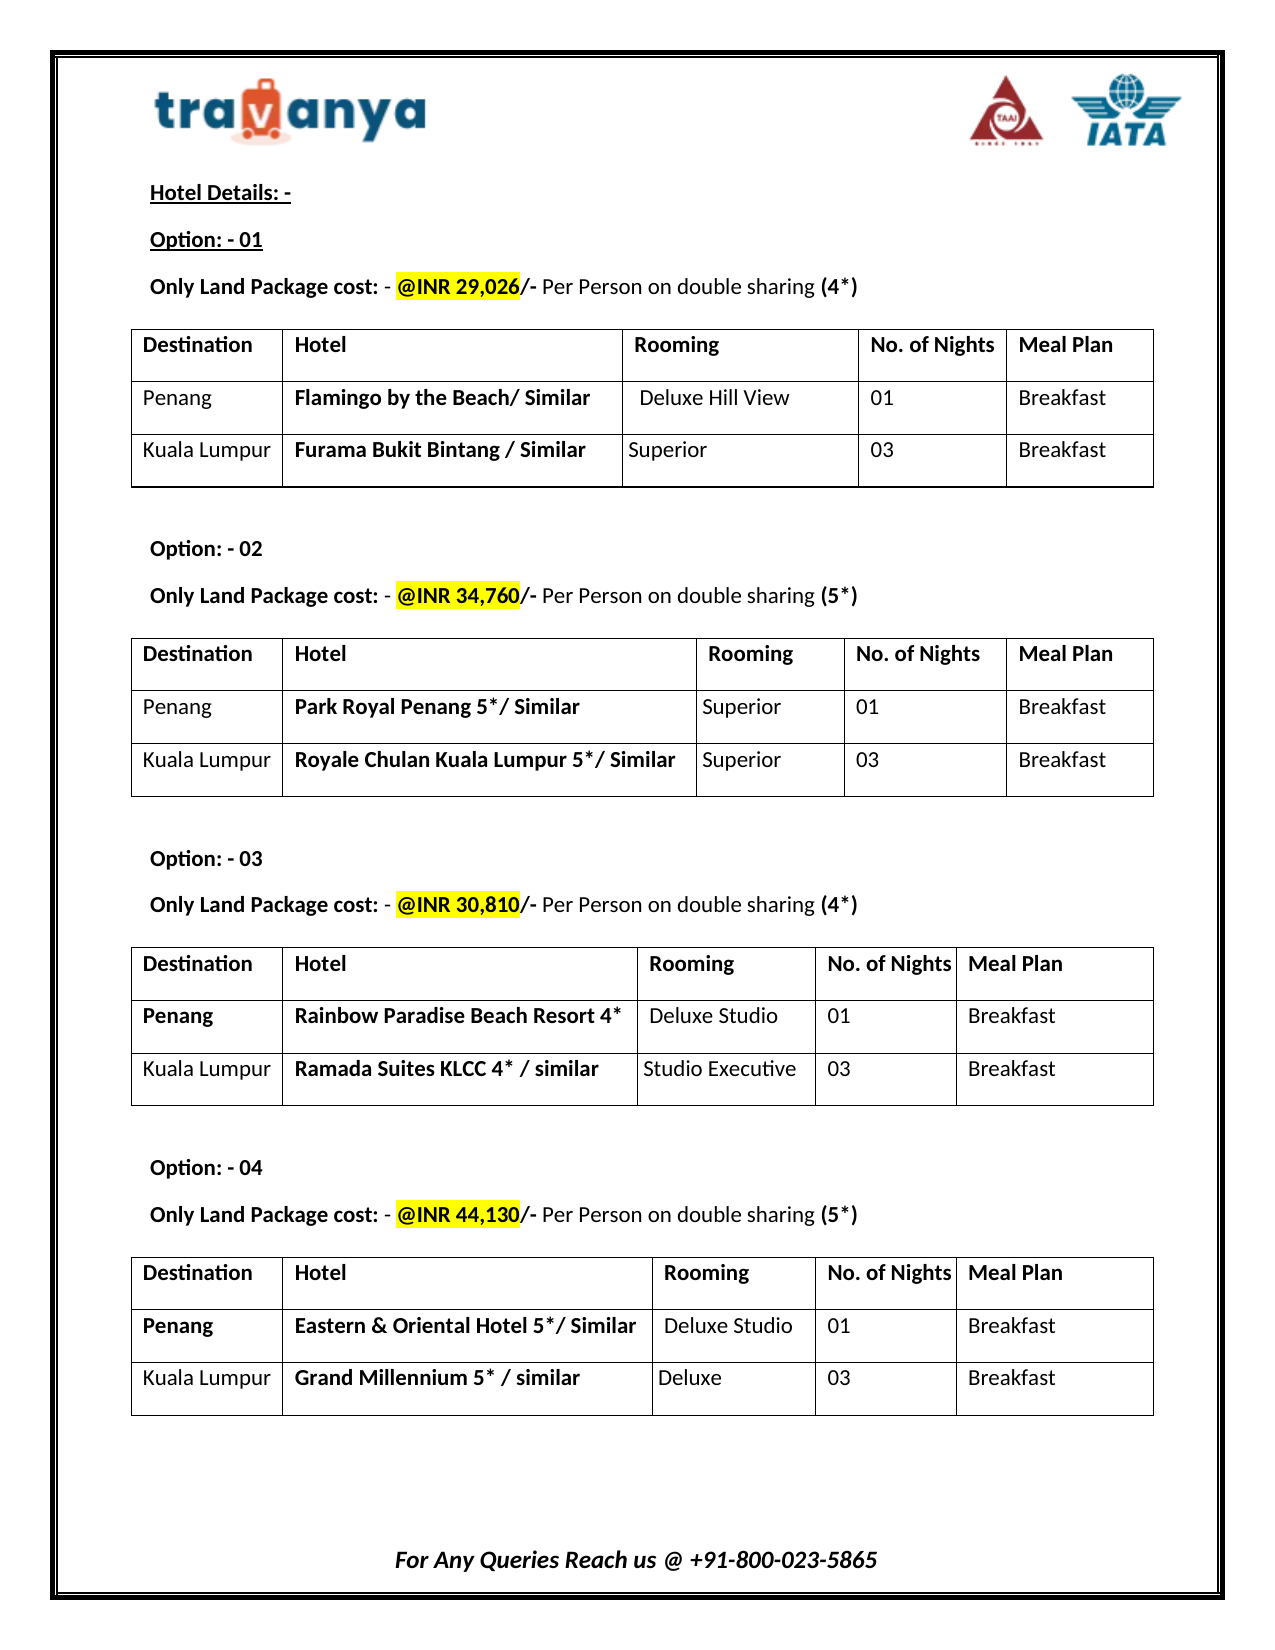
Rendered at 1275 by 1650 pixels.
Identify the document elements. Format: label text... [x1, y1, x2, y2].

table_cell Superior [697, 744, 844, 796]
text Only Land Package cost: - @INR 44,130/- Per Person on double sharing (5*) [150, 1200, 396, 1228]
table_cell Deluxe [653, 1363, 815, 1414]
table_cell Breakfast [957, 1310, 1153, 1362]
table_header No. of Nights [845, 639, 1006, 690]
table_cell Rainbow Paradise Beach Resort 4* [283, 1001, 637, 1052]
table_header No. of Nights [816, 1258, 956, 1309]
text Option: - 02 [150, 534, 1125, 562]
table_cell Penang [132, 691, 282, 743]
table_cell Superior [623, 435, 858, 486]
table_header Meal Plan [957, 948, 1153, 1000]
table_cell Penang [132, 1310, 282, 1362]
table_header Destination [132, 948, 282, 1000]
table_cell 03 [845, 744, 1006, 796]
table_header Rooming [638, 948, 815, 1000]
table_cell Flamingo by the Beach/ Similar [283, 382, 622, 434]
text Option: - 04 [150, 1153, 1125, 1181]
table_header Rooming [653, 1258, 815, 1309]
text Only Land Package cost: - @INR 30,810/- Per Person on double sharing (4*) [520, 891, 1125, 918]
table_header Hotel [283, 1258, 652, 1309]
table_header Destination [132, 1258, 282, 1309]
table_cell Ramada Suites KLCC 4* / similar [283, 1054, 637, 1105]
text Hotel Details: - [150, 178, 1125, 206]
table_cell 01 [816, 1310, 956, 1362]
table_cell Superior [697, 691, 844, 743]
table_cell 01 [845, 691, 1006, 743]
table_header Meal Plan [1007, 639, 1153, 690]
text Only Land Package cost: - @INR 44,130/- Per Person on double sharing (5*) [520, 1200, 1125, 1228]
text Only Land Package cost: - @INR 34,760/- Per Person on double sharing (5*) [520, 581, 1125, 609]
table_cell 01 [859, 382, 1006, 434]
table_cell Royale Chulan Kuala Lumpur 5*/ Similar [283, 744, 696, 796]
table_cell Breakfast [957, 1363, 1153, 1414]
table_cell Deluxe Studio [638, 1001, 815, 1052]
table_header Rooming [623, 330, 858, 381]
text Option: - 01 [150, 225, 1125, 253]
table_cell 01 [816, 1001, 956, 1052]
picture [957, 68, 1185, 154]
table_cell Breakfast [1007, 382, 1153, 434]
table_cell Breakfast [1007, 744, 1153, 796]
table_header Meal Plan [1007, 330, 1153, 381]
table_cell Kuala Lumpur [132, 1054, 282, 1105]
table_cell Kuala Lumpur [132, 435, 282, 486]
text Only Land Package cost: - @INR 29,026/- Per Person on double sharing (4*) [150, 272, 396, 300]
table_cell Breakfast [1007, 435, 1153, 486]
table_cell Kuala Lumpur [132, 744, 282, 796]
text Only Land Package cost: - @INR 30,810/- Per Person on double sharing (4*) [150, 891, 396, 918]
table_cell Breakfast [957, 1001, 1153, 1052]
table_cell 03 [816, 1363, 956, 1414]
table_cell Grand Millennium 5* / similar [283, 1363, 652, 1414]
picture [150, 75, 427, 152]
table_header Meal Plan [957, 1258, 1153, 1309]
table_cell Studio Executive [638, 1054, 815, 1105]
table_cell Breakfast [1007, 691, 1153, 743]
table_cell Deluxe Studio [653, 1310, 815, 1362]
table_cell Penang [132, 382, 282, 434]
table_header No. of Nights [859, 330, 1006, 381]
text Only Land Package cost: - @INR 29,026/- Per Person on double sharing (4*) [520, 272, 1125, 300]
table_header Hotel [283, 948, 637, 1000]
table_cell 03 [859, 435, 1006, 486]
table_cell 03 [816, 1054, 956, 1105]
table_cell Kuala Lumpur [132, 1363, 282, 1414]
table_cell Breakfast [957, 1054, 1153, 1105]
table_header Hotel [283, 330, 622, 381]
table_cell Eastern & Oriental Hotel 5*/ Similar [283, 1310, 652, 1362]
table_cell Park Royal Penang 5*/ Similar [283, 691, 696, 743]
table_cell Penang [132, 1001, 282, 1052]
table_cell Deluxe Hill View [623, 382, 858, 434]
table_header Destination [132, 330, 282, 381]
table_cell Furama Bukit Bintang / Similar [283, 435, 622, 486]
text Option: - 03 [150, 844, 1125, 872]
table_header Destination [132, 639, 282, 690]
table_header Rooming [697, 639, 844, 690]
text Only Land Package cost: - @INR 34,760/- Per Person on double sharing (5*) [150, 581, 396, 609]
table_header Hotel [283, 639, 696, 690]
table_header No. of Nights [816, 948, 956, 1000]
